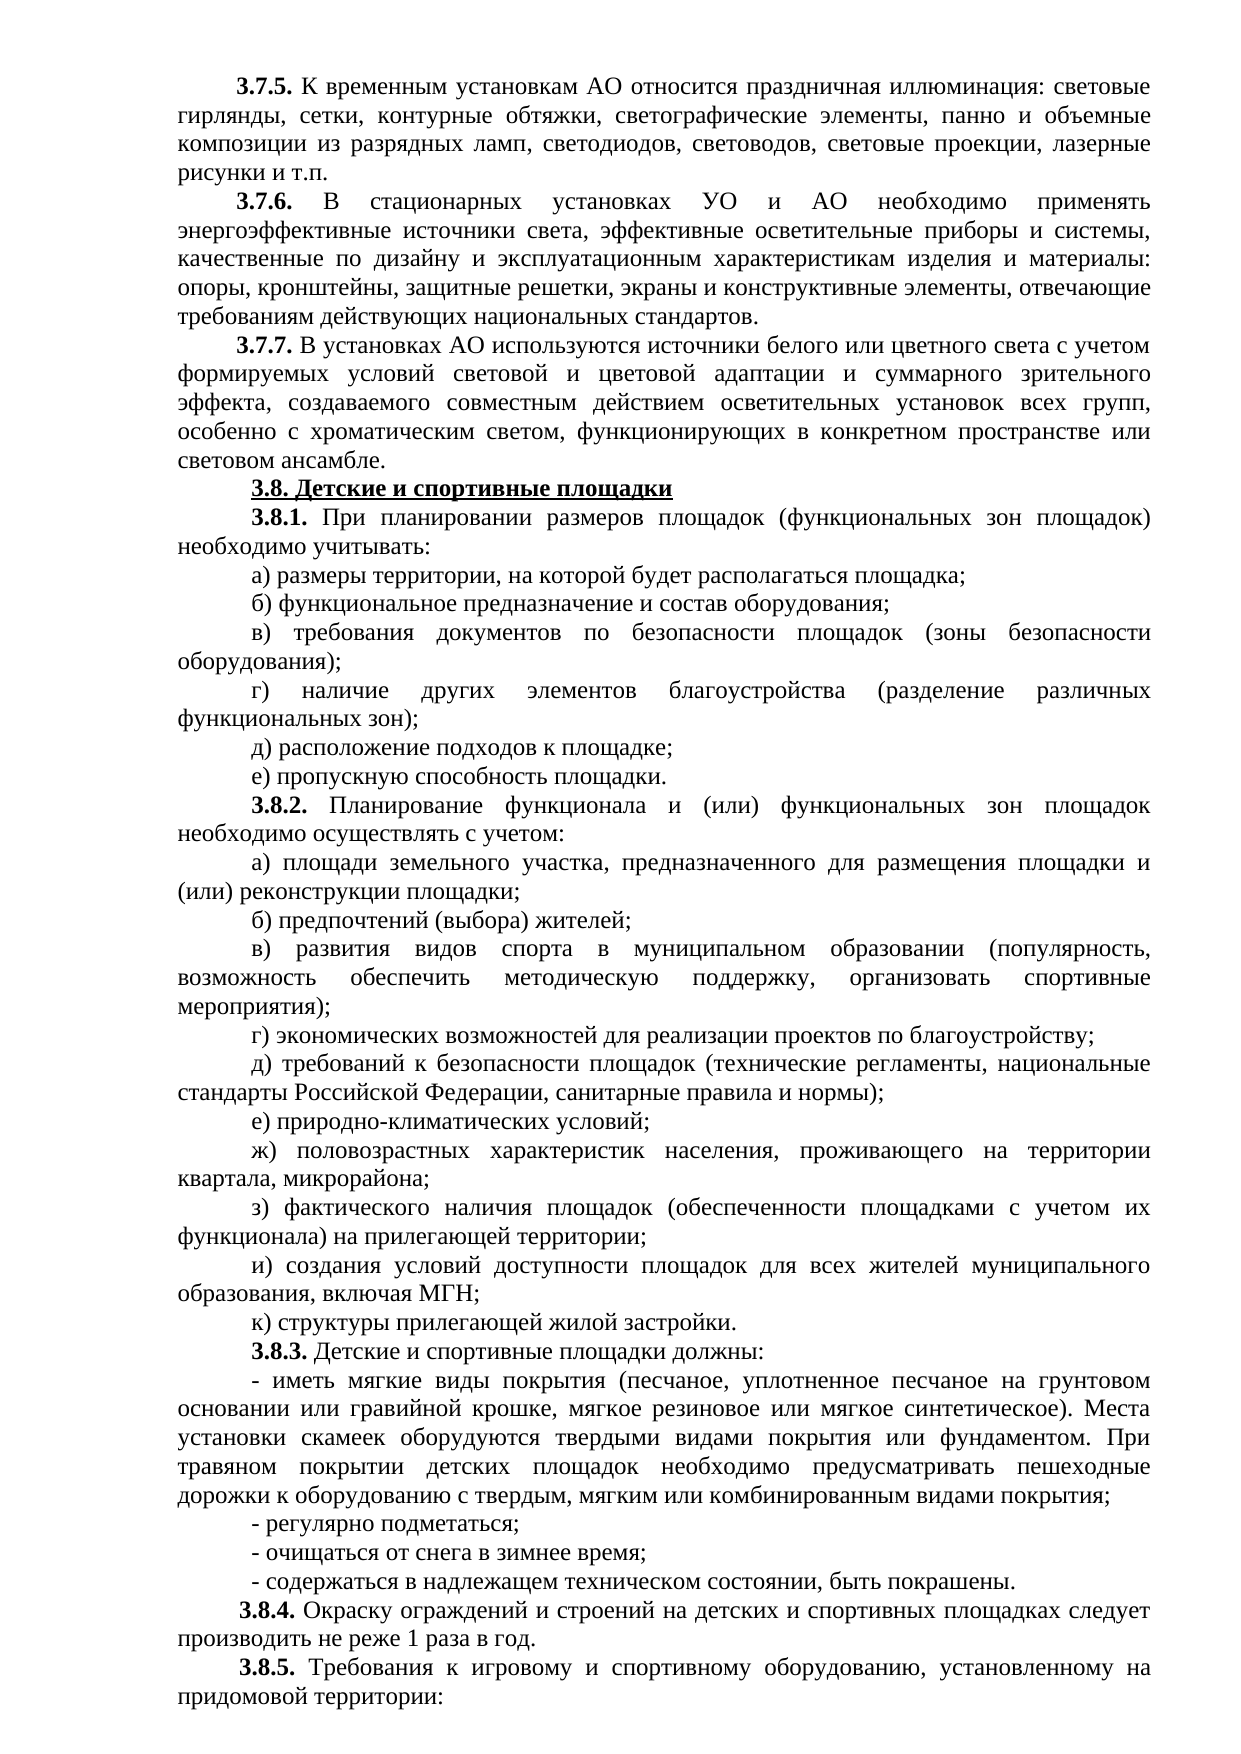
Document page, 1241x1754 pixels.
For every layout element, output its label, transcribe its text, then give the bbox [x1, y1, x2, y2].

text 3.8.4. Окраску ограждений и строений на детских и спортивных площадках следует производить не реже 1 раза в год. [177, 1595, 1152, 1652]
text - очищаться от снега в зимнее время; [177, 1537, 1152, 1566]
text а) размеры территории, на которой будет располагаться площадка; [177, 560, 1152, 588]
text - содержаться в надлежащем техническом состоянии, быть покрашены. [177, 1566, 1152, 1595]
text 3.7.7. В установках АО используются источники белого или цветного света с учетом формируемых условий световой и цветовой адаптации и суммарного зрительного эффекта, создаваемого совместным действием осветительных установок всех групп, особенно с хроматическим светом, функционирующих в конкретном пространстве или световом ансамбле. [177, 330, 1152, 473]
text 3.8.5. Требования к игровому и спортивному оборудованию, установленному на придомовой территории: [177, 1652, 1152, 1710]
text 3.8.1. При планировании размеров площадок (функциональных зон площадок) необходимо учитывать: [177, 502, 1152, 560]
text 3.8.2. Планирование функционала и (или) функциональных зон площадок необходимо осуществлять с учетом: [177, 790, 1152, 847]
text к) структуры прилегающей жилой застройки. [177, 1307, 1152, 1336]
text д) расположение подходов к площадке; [177, 732, 1152, 761]
text б) функциональное предназначение и состав оборудования; [177, 588, 1152, 617]
text г) экономических возможностей для реализации проектов по благоустройству; [177, 1020, 1152, 1048]
text 3.8.3. Детские и спортивные площадки должны: [177, 1336, 1152, 1365]
text е) пропускную способность площадки. [177, 761, 1152, 790]
text в) требования документов по безопасности площадок (зоны безопасности оборудования); [177, 617, 1152, 675]
text 3.8. Детские и спортивные площадки [177, 473, 1152, 502]
text б) предпочтений (выбора) жителей; [177, 905, 1152, 933]
text и) создания условий доступности площадок для всех жителей муниципального образования, включая МГН; [177, 1250, 1152, 1307]
text ж) половозрастных характеристик населения, проживающего на территории квартала, микрорайона; [177, 1135, 1152, 1192]
text з) фактического наличия площадок (обеспеченности площадками с учетом их функционала) на прилегающей территории; [177, 1192, 1152, 1250]
text г) наличие других элементов благоустройства (разделение различных функциональных зон); [177, 675, 1152, 732]
text - иметь мягкие виды покрытия (песчаное, уплотненное песчаное на грунтовом основании или гравийной крошке, мягкое резиновое или мягкое синтетическое). Места установки скамеек оборудуются твердыми видами покрытия или фундаментом. При травяном покрытии детских площадок необходимо предусматривать пешеходные дорожки к оборудованию с твердым, мягким или комбинированным видами покрытия; [177, 1365, 1152, 1508]
text 3.7.5. К временным установкам АО относится праздничная иллюминация: световые гирлянды, сетки, контурные обтяжки, светографические элементы, панно и объемные композиции из разрядных ламп, светодиодов, световодов, световые проекции, лазерные рисунки и т.п. [177, 71, 1152, 186]
text - регулярно подметаться; [177, 1508, 1152, 1537]
text е) природно-климатических условий; [177, 1106, 1152, 1135]
text а) площади земельного участка, предназначенного для размещения площадки и (или) реконструкции площадки; [177, 847, 1152, 905]
text в) развития видов спорта в муниципальном образовании (популярность, возможность обеспечить методическую поддержку, организовать спортивные мероприятия); [177, 933, 1152, 1020]
text 3.7.6. В стационарных установках УО и АО необходимо применять энергоэффективные источники света, эффективные осветительные приборы и системы, качественные по дизайну и эксплуатационным характеристикам изделия и материалы: опоры, кронштейны, защитные решетки, экраны и конструктивные элементы, отвечающие требованиям действующих национальных стандартов. [177, 186, 1152, 330]
text д) требований к безопасности площадок (технические регламенты, национальные стандарты Российской Федерации, санитарные правила и нормы); [177, 1048, 1152, 1106]
